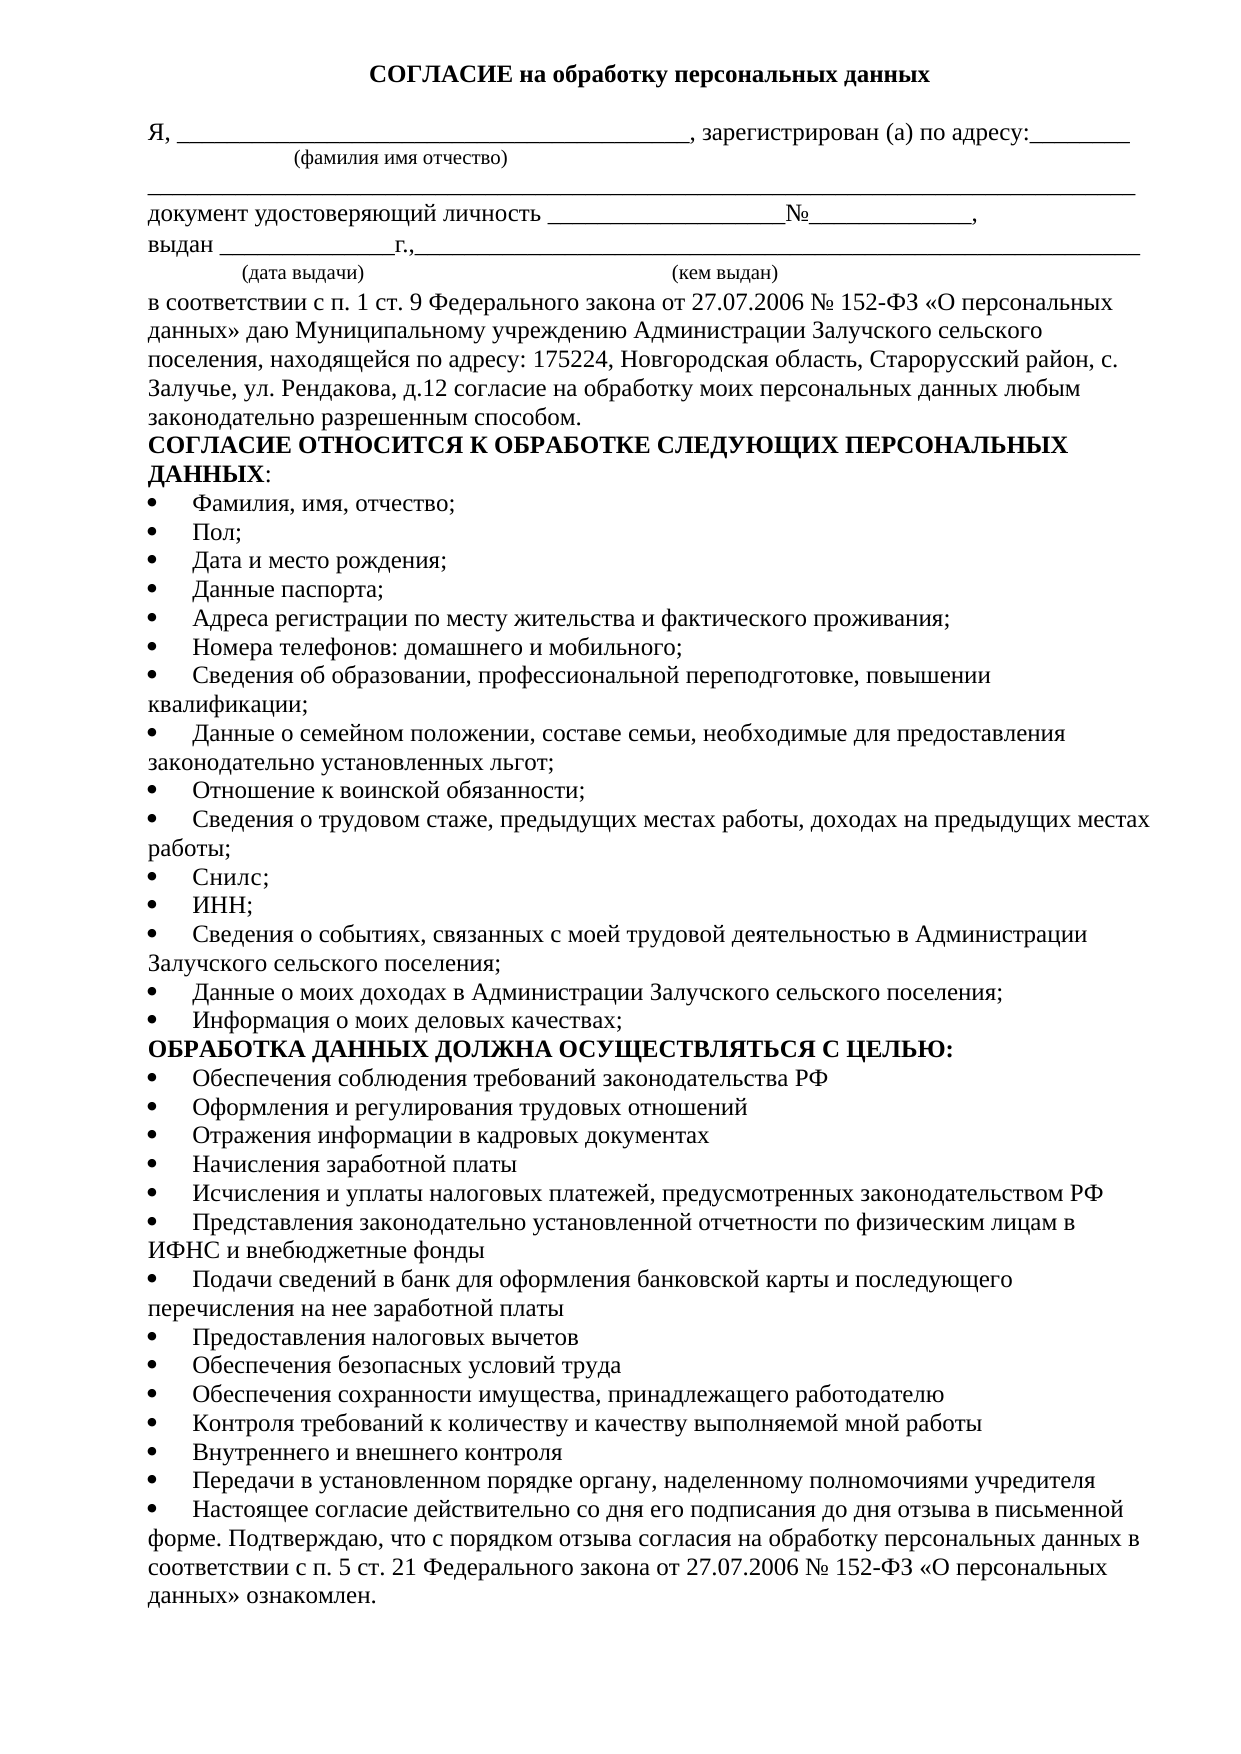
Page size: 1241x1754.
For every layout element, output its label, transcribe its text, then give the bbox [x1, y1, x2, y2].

list Оформления и регулирования трудовых отношений [148, 1092, 1152, 1120]
text в соответствии с п. 1 ст. 9 Федерального закона от 27.07.2006 № 152-ФЗ «О персональных данных» даю Муниципальному учреждению Администрации Залучского сельского поселения, находящейся по адресу: 175224, Новгородская область, Старорусский район, с. Залучье, ул. Рендакова, д.12 согласие на обработку моих персональных данных любым законодательно разрешенным способом. [148, 287, 1152, 430]
list Снилс; [148, 862, 1152, 890]
list Сведения об образовании, профессиональной переподготовке, повышении квалификации; [148, 660, 1152, 718]
list ИНН; [148, 890, 1152, 919]
list Внутреннего и внешнего контроля [148, 1437, 1152, 1465]
list Контроля требований к количеству и качеству выполняемой мной работы [148, 1408, 1152, 1437]
list Исчисления и уплаты налоговых платежей, предусмотренных законодательством РФ [148, 1178, 1152, 1207]
list Данные о моих доходах в Администрации Залучского сельского поселения; [148, 977, 1152, 1005]
list Номера телефонов: домашнего и мобильного; [148, 632, 1152, 660]
list Представления законодательно установленной отчетности по физическим лицам в ИФНС и внебюджетные фонды [148, 1207, 1152, 1264]
list Фамилия, имя, отчество; [148, 488, 1152, 517]
text (дата выдачи) (кем выдан) [148, 260, 1152, 284]
list Отражения информации в кадровых документах [148, 1120, 1152, 1149]
list Данные о семейном положении, составе семьи, необходимые для предоставления законодательно установленных льгот; [148, 718, 1152, 775]
list Обеспечения безопасных условий труда [148, 1350, 1152, 1379]
list Предоставления налоговых вычетов [148, 1322, 1152, 1350]
list Информация о моих деловых качествах; [148, 1005, 1152, 1034]
list Пол; [148, 517, 1152, 545]
list Сведения о трудовом стаже, предыдущих местах работы, доходах на предыдущих местах работы; [148, 804, 1152, 862]
text ОБРАБОТКА ДАННЫХ ДОЛЖНА ОСУЩЕСТВЛЯТЬСЯ С ЦЕЛЬЮ: [148, 1034, 1152, 1063]
list Передачи в установленном порядке органу, наделенному полномочиями учредителя [148, 1465, 1152, 1494]
list Обеспечения сохранности имущества, принадлежащего работодателю [148, 1379, 1152, 1408]
list Обеспечения соблюдения требований законодательства РФ [148, 1063, 1152, 1092]
list Данные паспорта; [148, 574, 1152, 603]
list Настоящее согласие действительно со дня его подписания до дня отзыва в письменной форме. Подтверждаю, что с порядком отзыва согласия на обработку персональных данных в соответствии с п. 5 ст. 21 Федерального закона от 27.07.2006 № 152-ФЗ «О персональных данных» ознакомлен. [148, 1494, 1152, 1609]
text Я, _________________________________________, зарегистрирован (а) по адресу:________ [148, 117, 1152, 145]
list Сведения о событиях, связанных с моей трудовой деятельностью в Администрации Залучского сельского поселения; [148, 919, 1152, 977]
list Начисления заработной платы [148, 1149, 1152, 1178]
list Дата и место рождения; [148, 545, 1152, 574]
list Отношение к воинской обязанности; [148, 775, 1152, 804]
text СОГЛАСИЕ ОТНОСИТСЯ К ОБРАБОТКЕ СЛЕДУЮЩИХ ПЕРСОНАЛЬНЫХ ДАННЫХ: [148, 430, 1152, 488]
text СОГЛАСИЕ на обработку персональных данных [148, 59, 1152, 88]
text выдан ______________г.,__________________________________________________________ [148, 229, 1152, 258]
text документ удостоверяющий личность ___________________№_____________, [148, 198, 1152, 227]
text (фамилия имя отчество) [148, 145, 1152, 169]
text _______________________________________________________________________________ [148, 169, 1152, 198]
list Подачи сведений в банк для оформления банковской карты и последующего перечисления на нее заработной платы [148, 1264, 1152, 1322]
list Адреса регистрации по месту жительства и фактического проживания; [148, 603, 1152, 632]
